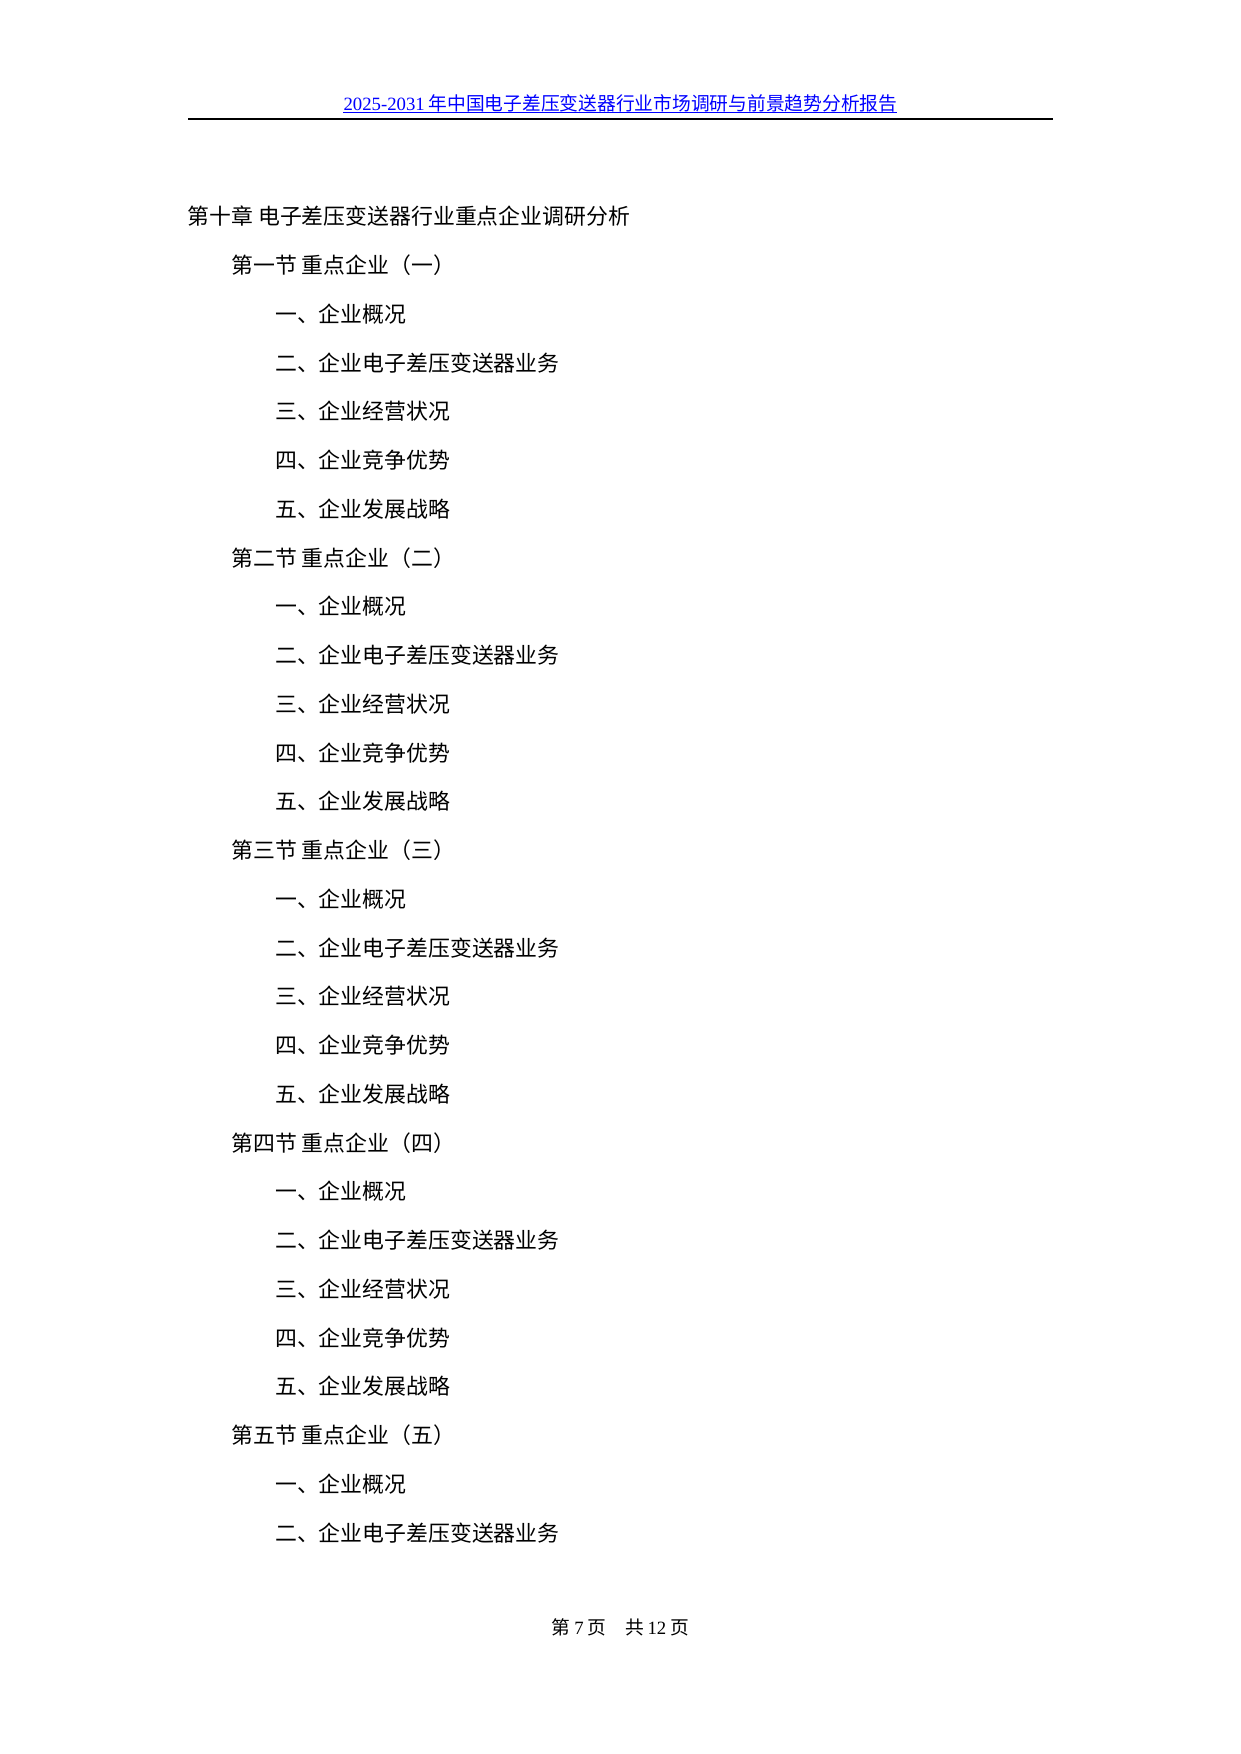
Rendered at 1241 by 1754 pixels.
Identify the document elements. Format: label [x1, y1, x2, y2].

text [187, 150, 1053, 1548]
